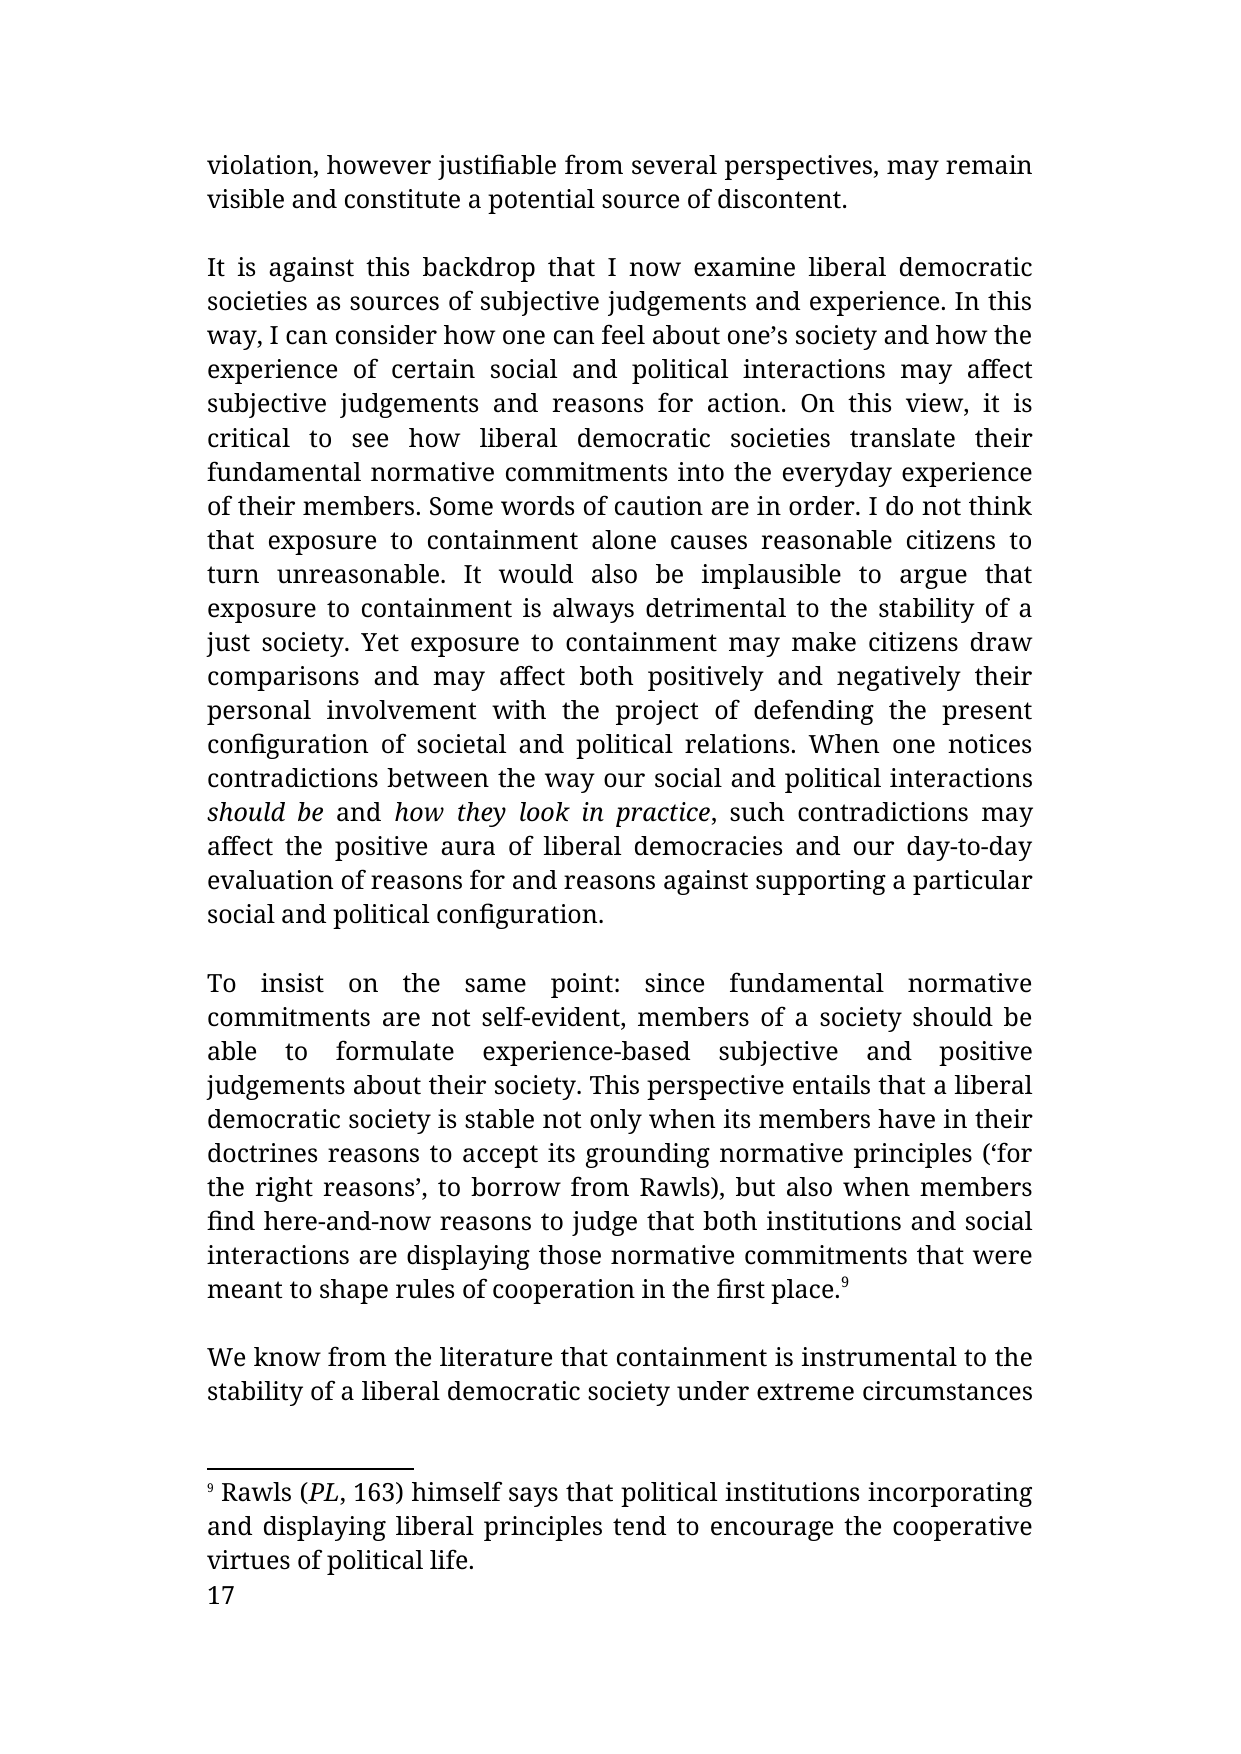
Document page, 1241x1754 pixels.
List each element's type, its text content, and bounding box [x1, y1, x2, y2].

text To insist on the same point: since fundamental normative commitments are not self-evident, members of a society should be able to formulate experience-based subjective and positive judgements about their society. This perspective entails that a liberal democratic society is stable not only when its members have in their doctrines reasons to accept its grounding normative principles (‘for the right reasons’, to borrow from Rawls), but also when members find here-and-now reasons to judge that both institutions and social interactions are displaying those normative commitments that were meant to shape rules of cooperation in the first place. [207, 965, 1033, 1306]
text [207, 148, 1033, 216]
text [207, 1340, 1033, 1408]
text It is against this backdrop that I now examine liberal democratic societies as sources of subjective judgements and experience. In this way, I can consider how one can feel about one’s society and how the experience of certain social and political interactions may affect subjective judgements and reasons for action. On this view, it is critical to see how liberal democratic societies translate their fundamental normative commitments into the everyday experience of their members. Some words of caution are in order. I do not think that exposure to containment alone causes reasonable citizens to turn unreasonable. It would also be implausible to argue that exposure to containment is always detrimental to the stability of a just society. Yet exposure to containment may make citizens draw comparisons and may affect both positively and negatively their personal involvement with the project of defending the present configuration of societal and political relations. When one notices contradictions between the way our social and political interactions should be and how they look in practice, such contradictions may affect the positive aura of liberal democracies and our day-to-day evaluation of reasons for and reasons against supporting a particular social and political configuration. [207, 250, 1033, 931]
